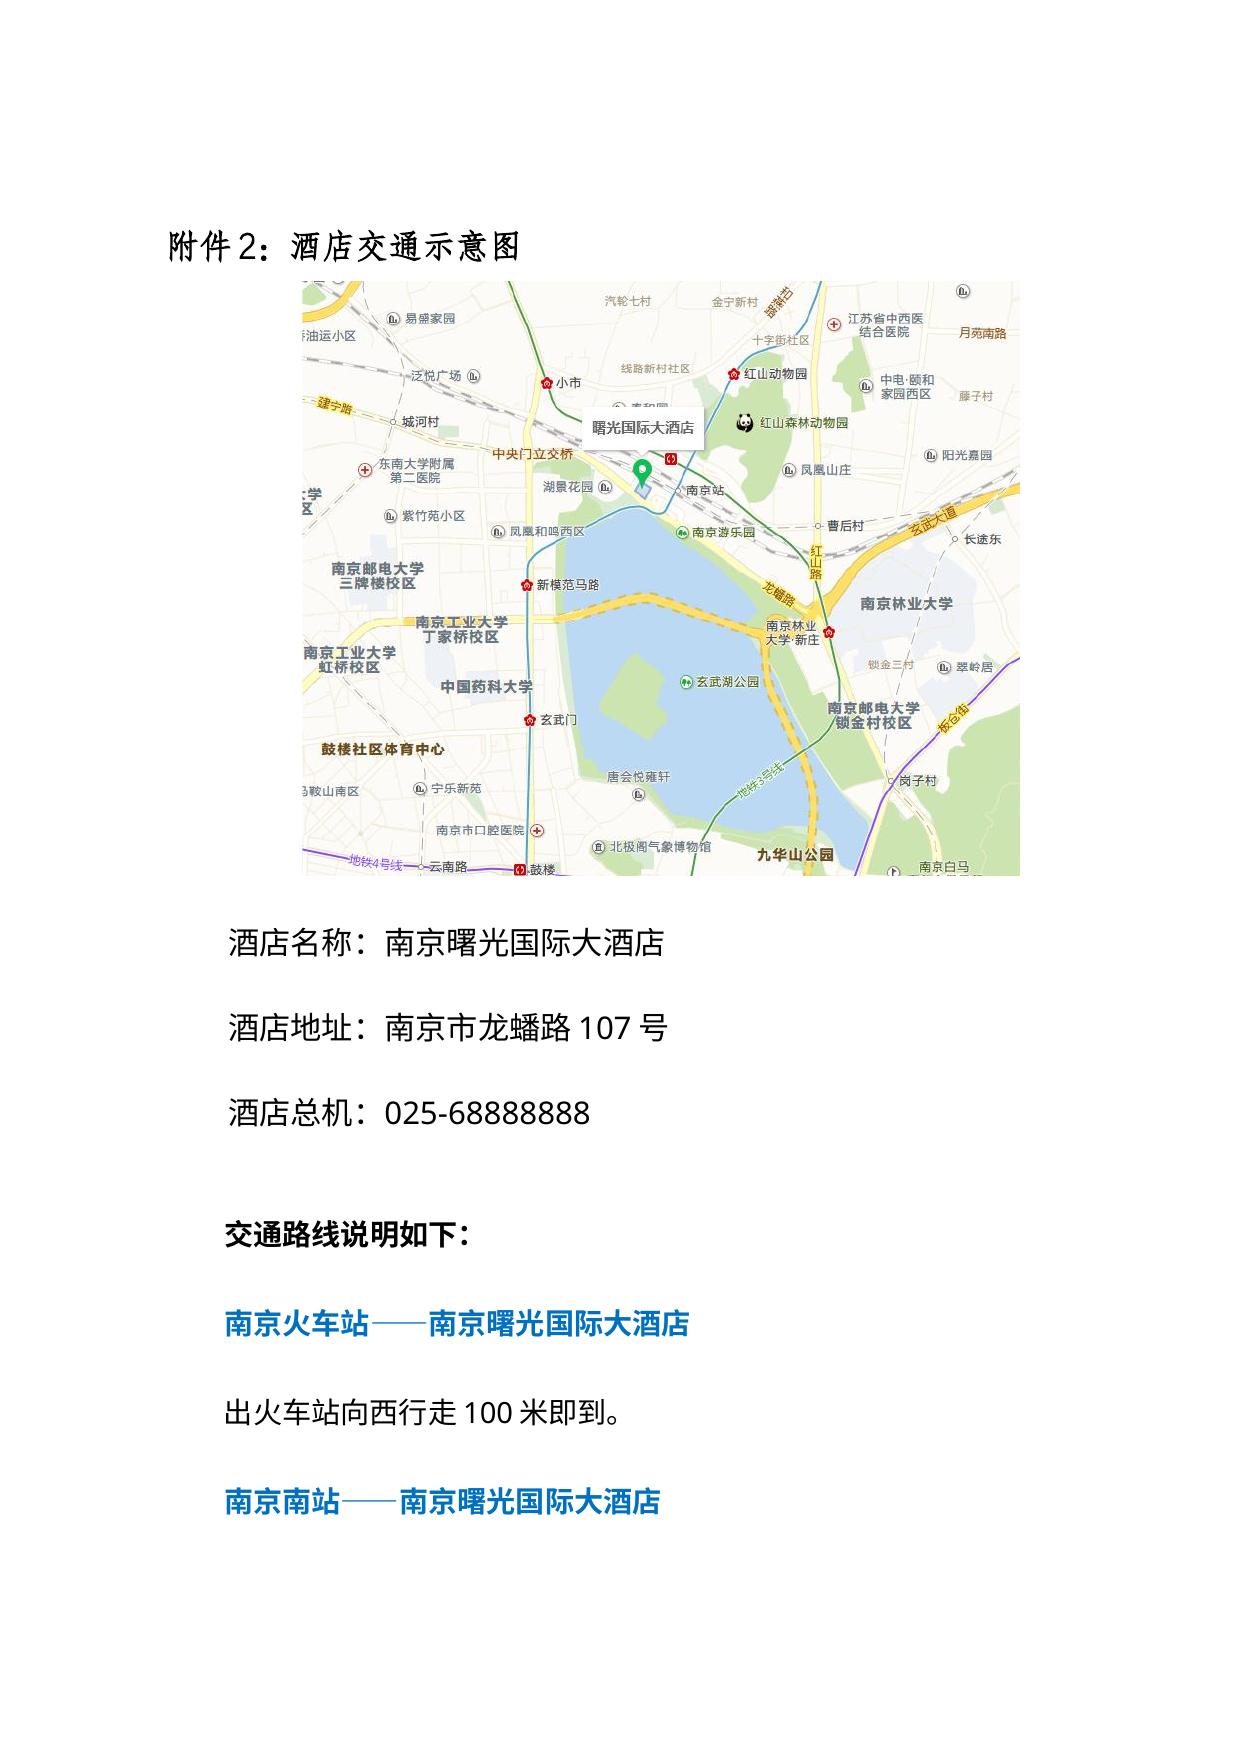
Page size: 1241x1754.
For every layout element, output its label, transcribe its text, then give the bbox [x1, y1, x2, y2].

text 南京火车站——南京曙光国际大酒店 [165, 1287, 1098, 1355]
picture [302, 281, 1020, 876]
text 附件2：酒店交通示意图 [165, 213, 1098, 281]
text 出火车站向西行走100米即到。 [165, 1376, 1098, 1444]
text 酒店总机：025-68888888 [165, 1077, 1098, 1144]
text 南京南站——南京曙光国际大酒店 [165, 1466, 1098, 1533]
text 酒店地址：南京市龙蟠路107号 [165, 992, 1098, 1060]
text 交通路线说明如下： [165, 1198, 1098, 1266]
text 酒店名称：南京曙光国际大酒店 [165, 907, 1040, 975]
